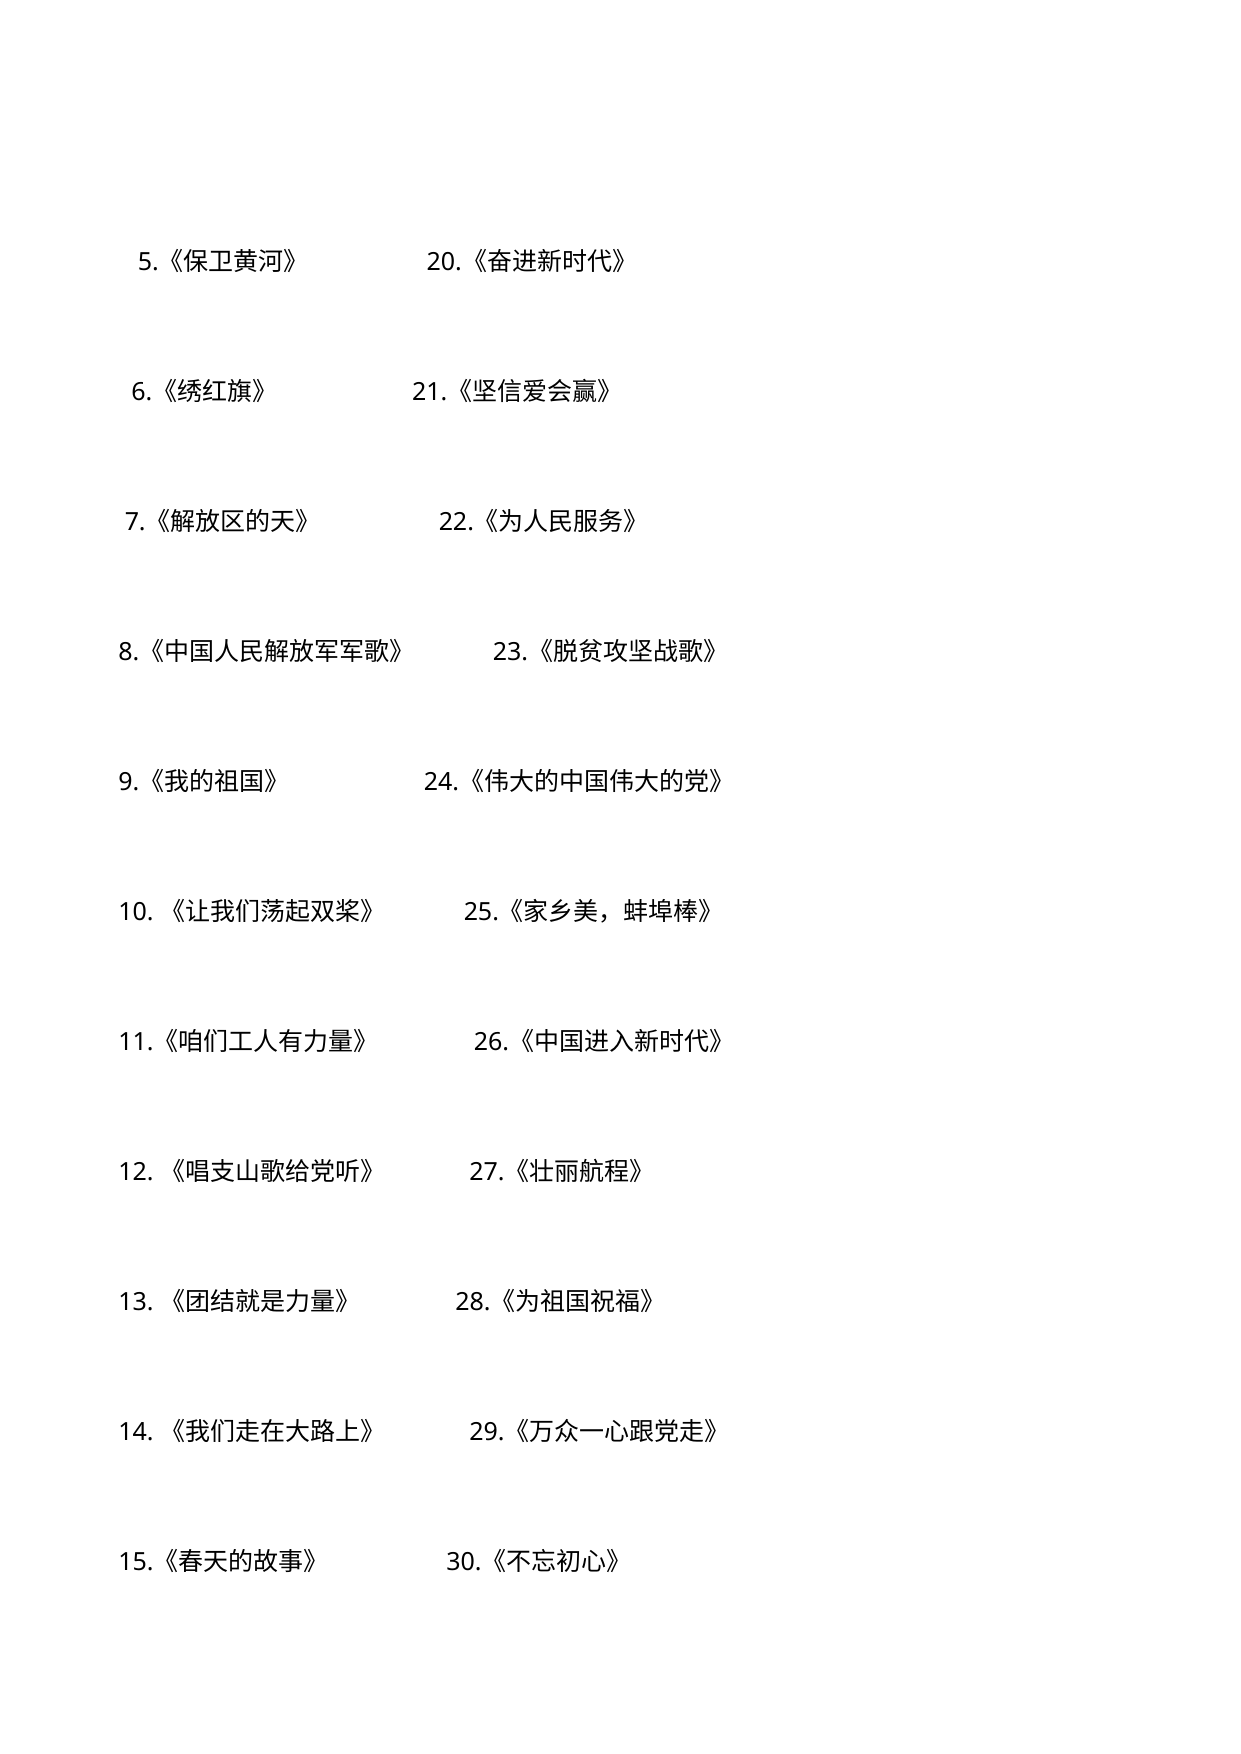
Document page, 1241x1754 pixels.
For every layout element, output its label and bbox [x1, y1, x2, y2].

text [118, 162, 1122, 1592]
